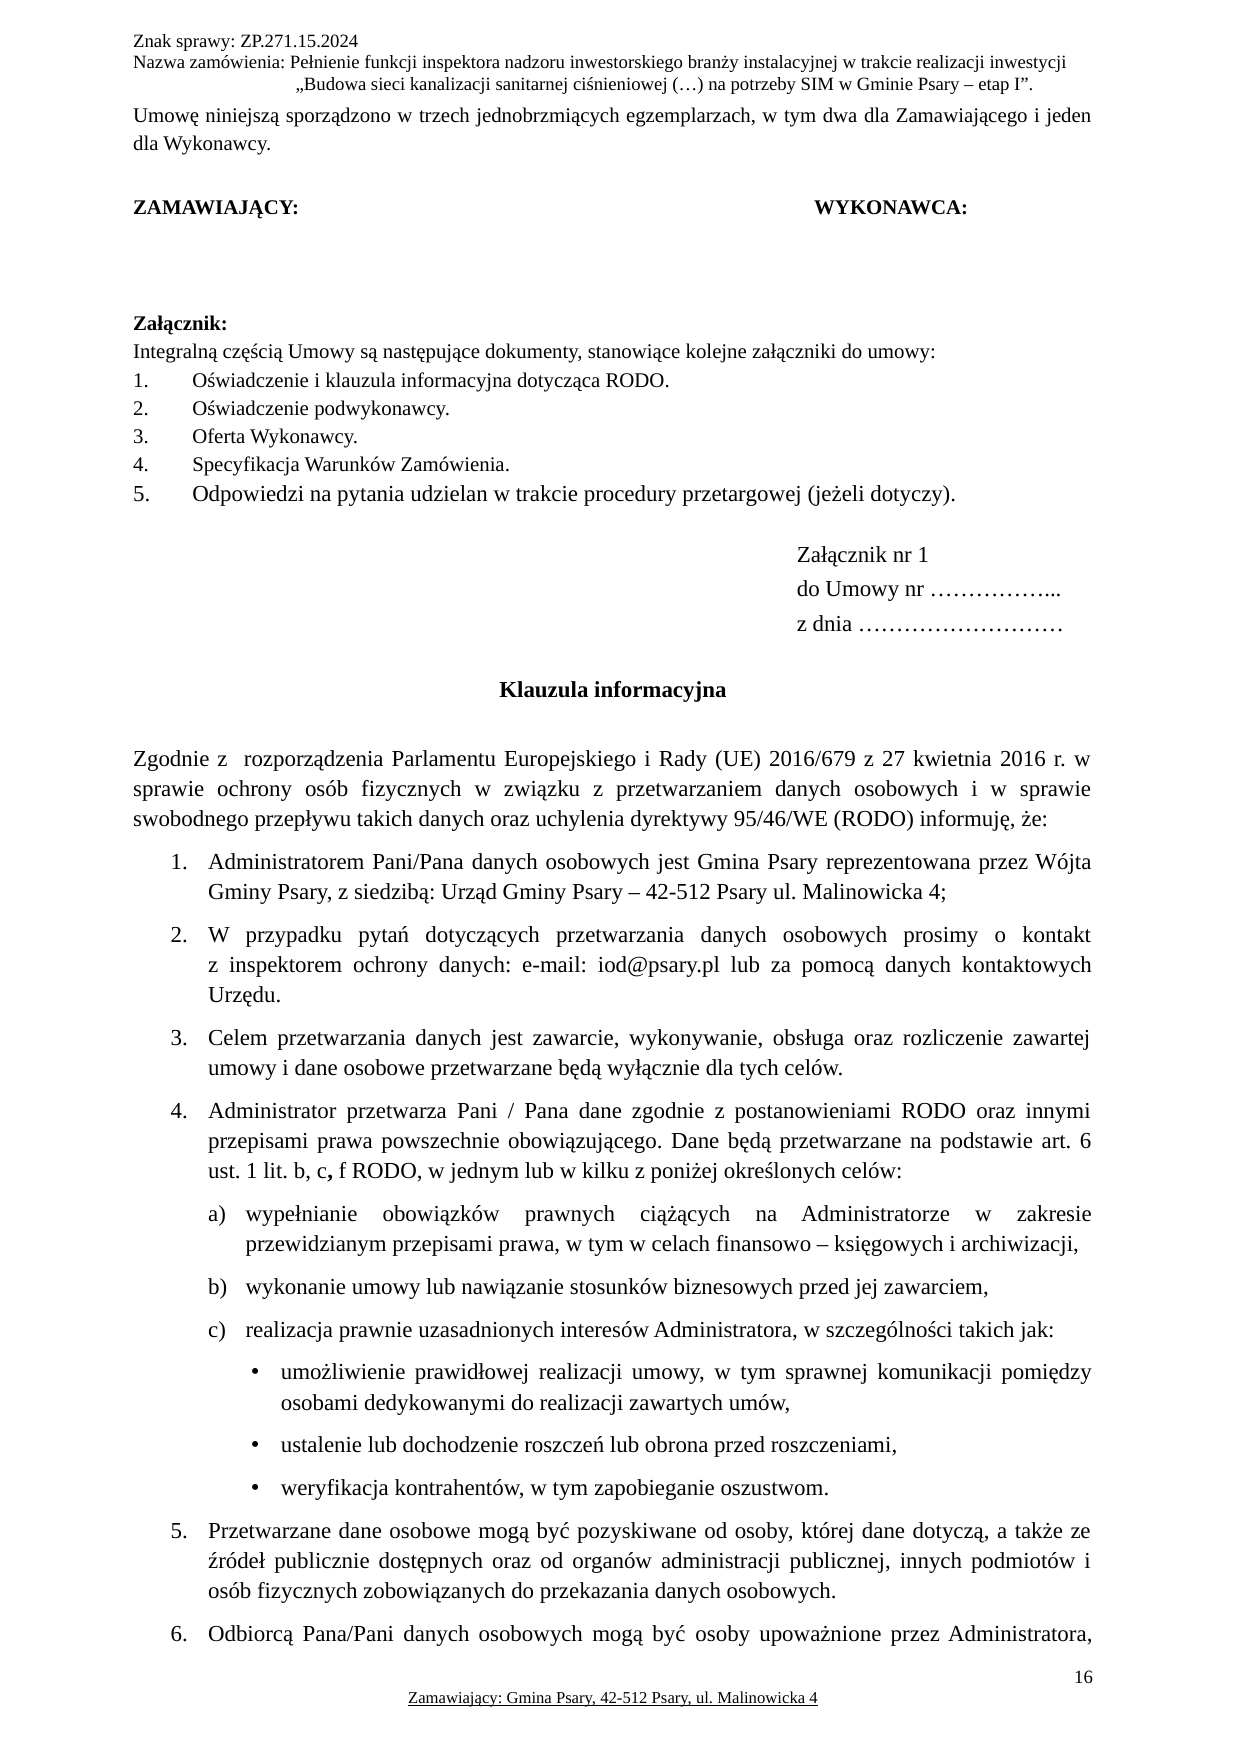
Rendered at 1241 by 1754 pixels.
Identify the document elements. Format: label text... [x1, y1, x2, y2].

list Oferta Wykonawcy. [133, 424, 1093, 448]
list Administratorem Pani/Pana danych osobowych jest Gmina Psary reprezentowana przez Wójta Gminy Psary, z siedzibą: Urząd Gminy Psary – 42-512 Psary ul. Malinowicka 4; [170, 848, 1093, 904]
list Przetwarzane dane osobowe mogą być pozyskiwane od osoby, której dane dotyczą, a także ze źródeł publicznie dostępnych oraz od organów administracji publicznej, innych podmiotów i osób fizycznych zobowiązanych do przekazania danych osobowych. [170, 1517, 1093, 1603]
text Załącznik: [133, 311, 1093, 335]
text ZAMAWIAJĄCY: WYKONAWCA: [133, 194, 1093, 219]
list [170, 1620, 1093, 1646]
text Zgodnie z rozporządzenia Parlamentu Europejskiego i Rady (UE) 2016/679 z 27 kwietnia 2016 r. w sprawie ochrony osób fizycznych w związku z przetwarzaniem danych osobowych i w sprawie swobodnego przepływu takich danych oraz uchylenia dyrektywy 95/46/WE (RODO) informuję, że: [133, 745, 1093, 832]
list Oświadczenie podwykonawcy. [133, 396, 1093, 420]
text Integralną częścią Umowy są następujące dokumenty, stanowiące kolejne załączniki do umowy: [133, 339, 1093, 363]
list Odpowiedzi na pytania udzielan w trakcie procedury przetargowej (jeżeli dotyczy). [133, 480, 1093, 507]
list wykonanie umowy lub nawiązanie stosunków biznesowych przed jej zawarciem, [208, 1273, 1093, 1299]
text do Umowy nr ……………... [797, 576, 1093, 602]
list umożliwienie prawidłowej realizacji umowy, w tym sprawnej komunikacji pomiędzy osobami dedykowanymi do realizacji zawartych umów, [251, 1358, 1093, 1415]
list Oświadczenie i klauzula informacyjna dotycząca RODO. [133, 367, 1093, 392]
text Umowę niniejszą sporządzono w trzech jednobrzmiących egzemplarzach, w tym dwa dla Zamawiającego i jeden dla Wykonawcy. [133, 103, 1093, 155]
list Administrator przetwarza Pani / Pana dane zgodnie z postanowieniami RODO oraz innymi przepisami prawa powszechnie obowiązującego. Dane będą przetwarzane na podstawie art. 6 ust. 1 lit. b, c, f RODO, w jednym lub w kilku z poniżej określonych celów: [170, 1097, 1093, 1184]
list ustalenie lub dochodzenie roszczeń lub obrona przed roszczeniami, [251, 1431, 1093, 1458]
list weryfikacja kontrahentów, w tym zapobieganie oszustwom. [251, 1474, 1093, 1500]
list wypełnianie obowiązków prawnych ciążących na Administratorze w zakresie przewidzianym przepisami prawa, w tym w celach finansowo – księgowych i archiwizacji, [208, 1200, 1093, 1257]
text z dnia ……………………… [797, 610, 1093, 636]
list W przypadku pytań dotyczących przetwarzania danych osobowych prosimy o kontakt z inspektorem ochrony danych: e-mail: iod@psary.pl lub za pomocą danych kontaktowych Urzędu. [170, 921, 1093, 1008]
text Klauzula informacyjna [133, 676, 1093, 702]
text Załącznik nr 1 [797, 541, 1093, 567]
list realizacja prawnie uzasadnionych interesów Administratora, w szczególności takich jak: [208, 1316, 1093, 1342]
list Specyfikacja Warunków Zamówienia. [133, 452, 1093, 476]
list Celem przetwarzania danych jest zawarcie, wykonywanie, obsługa oraz rozliczenie zawartej umowy i dane osobowe przetwarzane będą wyłącznie dla tych celów. [170, 1024, 1093, 1081]
